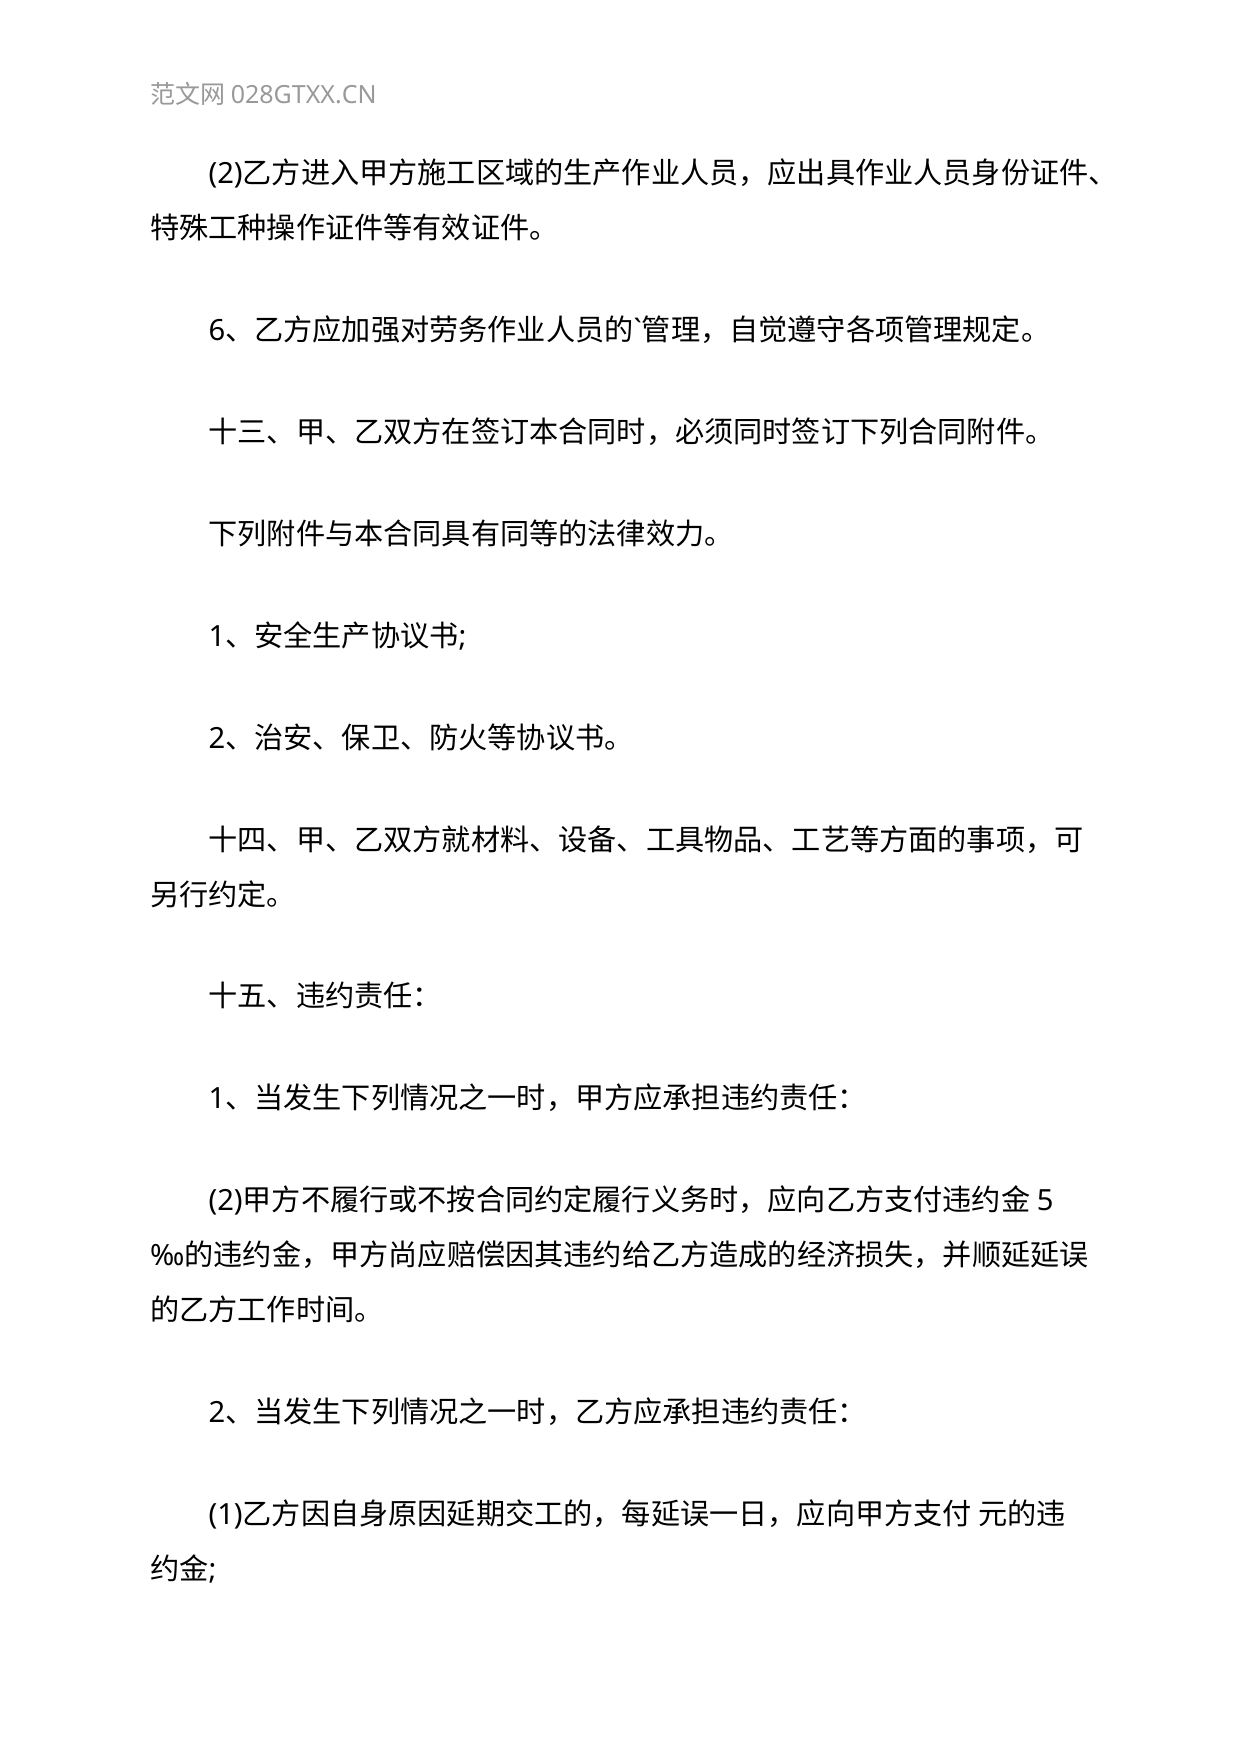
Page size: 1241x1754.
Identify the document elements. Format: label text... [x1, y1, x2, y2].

text 十三、甲、乙双方在签订本合同时，必须同时签订下列合同附件。 [150, 409, 1090, 451]
text (2)乙方进入甲方施工区域的生产作业人员，应出具作业人员身份证件、特殊工种操作证件等有效证件。 [150, 150, 1090, 247]
text 1、当发生下列情况之一时，甲方应承担违约责任： [150, 1075, 1090, 1117]
text 2、治安、保卫、防火等协议书。 [150, 714, 1090, 757]
text 6、乙方应加强对劳务作业人员的`管理，自觉遵守各项管理规定。 [150, 307, 1090, 349]
text 下列附件与本合同具有同等的法律效力。 [150, 511, 1090, 553]
text 1、安全生产协议书; [150, 612, 1090, 655]
text (2)甲方不履行或不按合同约定履行义务时，应向乙方支付违约金 5 ‰的违约金，甲方尚应赔偿因其违约给乙方造成的经济损失，并顺延延误的乙方工作时间。 [150, 1177, 1090, 1329]
text (1)乙方因自身原因延期交工的，每延误一日，应向甲方支付 元的违约金; [150, 1490, 1090, 1588]
text 十五、违约责任： [150, 973, 1090, 1015]
text 2、当发生下列情况之一时，乙方应承担违约责任： [150, 1388, 1090, 1431]
text 十四、甲、乙双方就材料、设备、工具物品、工艺等方面的事项，可另行约定。 [150, 816, 1090, 913]
